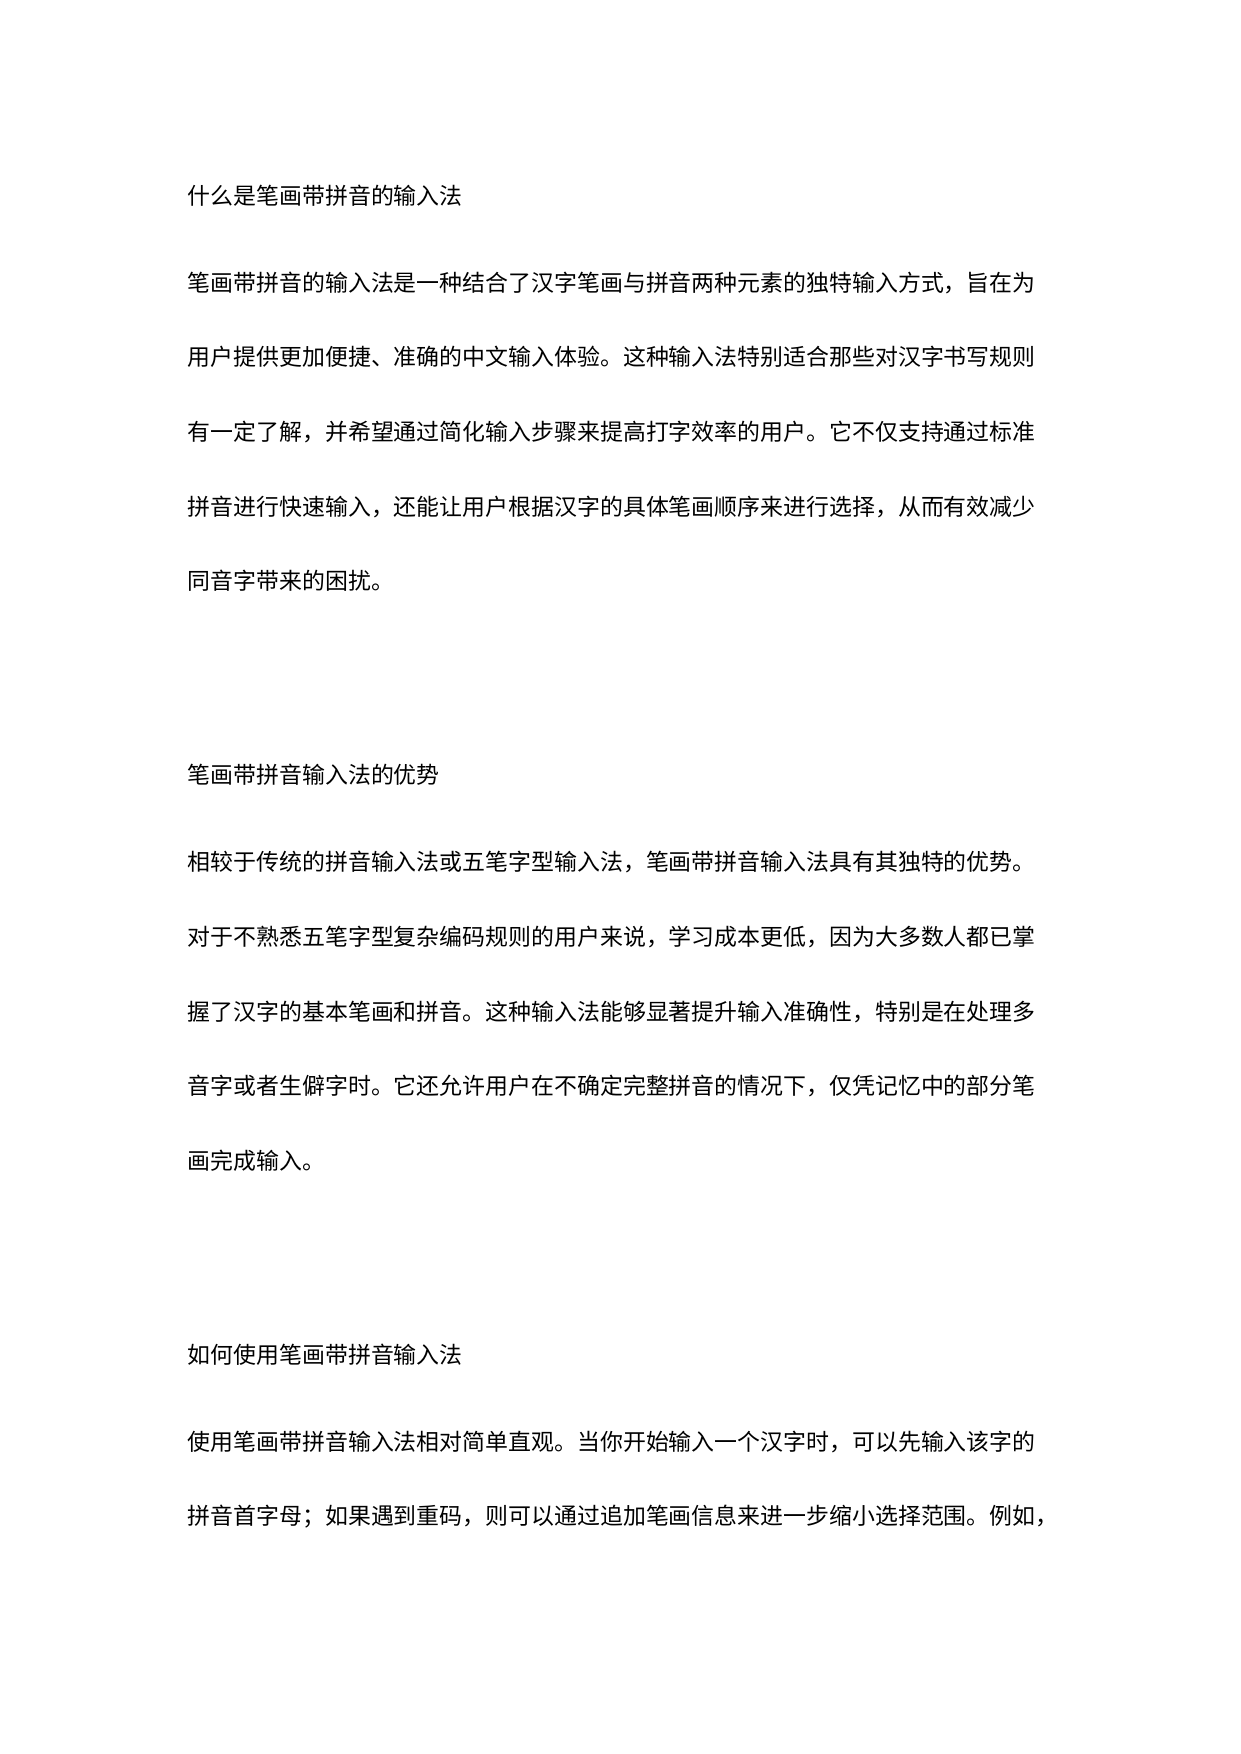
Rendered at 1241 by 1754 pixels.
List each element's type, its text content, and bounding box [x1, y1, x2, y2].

text 如何使用笔画带拼音输入法 [187, 1321, 1053, 1386]
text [187, 1408, 1053, 1547]
text 什么是笔画带拼音的输入法 [187, 162, 1053, 227]
text 笔画带拼音的输入法是一种结合了汉字笔画与拼音两种元素的独特输入方式，旨在为用户提供更加便捷、准确的中文输入体验。这种输入法特别适合那些对汉字书写规则有一定了解，并希望通过简化输入步骤来提高打字效率的用户。它不仅支持通过标准拼音进行快速输入，还能让用户根据汉字的具体笔画顺序来进行选择，从而有效减少同音字带来的困扰。 [187, 248, 1053, 612]
text 相较于传统的拼音输入法或五笔字型输入法，笔画带拼音输入法具有其独特的优势。对于不熟悉五笔字型复杂编码规则的用户来说，学习成本更低，因为大多数人都已掌握了汉字的基本笔画和拼音。这种输入法能够显著提升输入准确性，特别是在处理多音字或者生僻字时。它还允许用户在不确定完整拼音的情况下，仅凭记忆中的部分笔画完成输入。 [187, 828, 1053, 1192]
text 笔画带拼音输入法的优势 [187, 742, 1053, 807]
